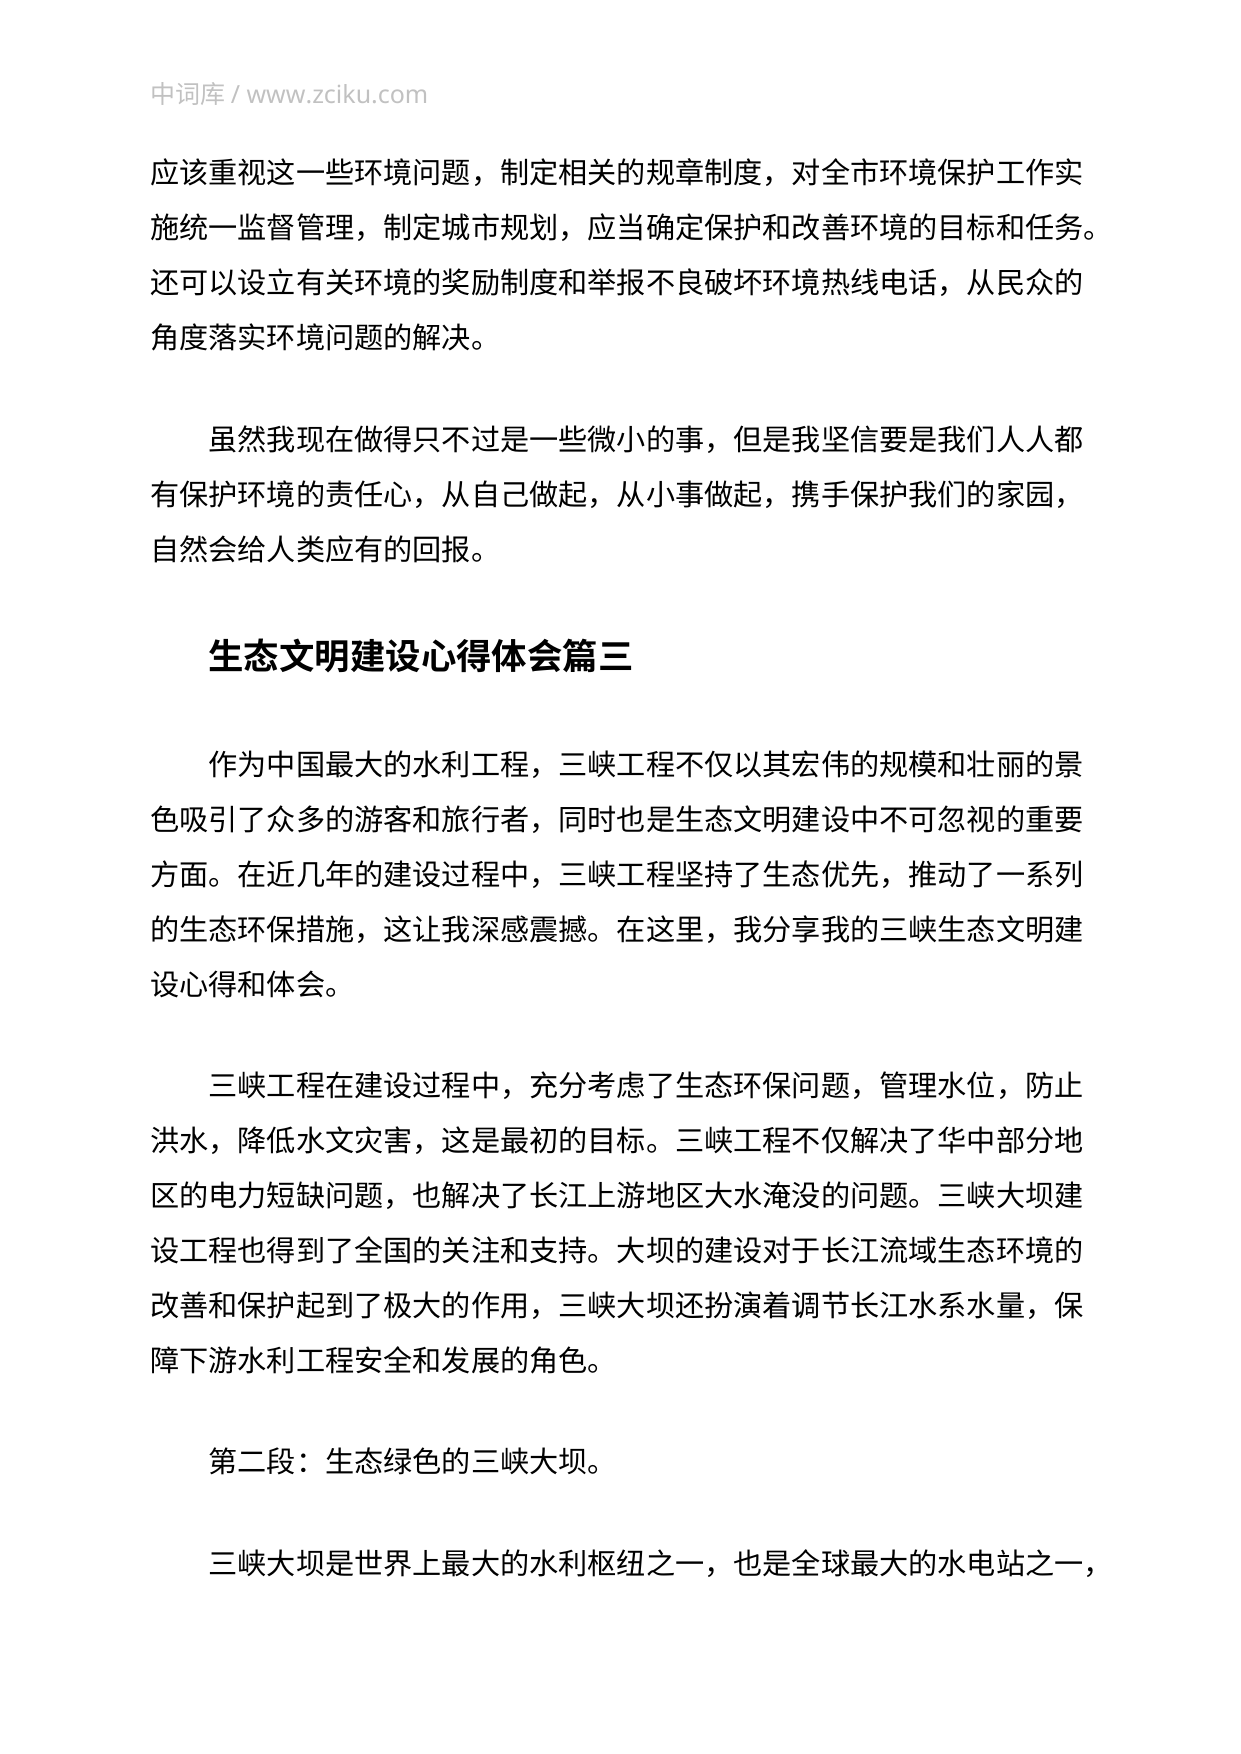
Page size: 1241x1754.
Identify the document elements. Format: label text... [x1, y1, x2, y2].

text 第二段：生态绿色的三峡大坝。 [150, 1439, 1090, 1481]
text 作为中国最大的水利工程，三峡工程不仅以其宏伟的规模和壮丽的景色吸引了众多的游客和旅行者，同时也是生态文明建设中不可忽视的重要方面。在近几年的建设过程中，三峡工程坚持了生态优先，推动了一系列的生态环保措施，这让我深感震撼。在这里，我分享我的三峡生态文明建设心得和体会。 [150, 741, 1090, 1003]
text 虽然我现在做得只不过是一些微小的事，但是我坚信要是我们人人都有保护环境的责任心，从自己做起，从小事做起，携手保护我们的家园，自然会给人类应有的回报。 [150, 416, 1090, 568]
text 三峡工程在建设过程中，充分考虑了生态环保问题，管理水位，防止洪水，降低水文灾害，这是最初的目标。三峡工程不仅解决了华中部分地区的电力短缺问题，也解决了长江上游地区大水淹没的问题。三峡大坝建设工程也得到了全国的关注和支持。大坝的建设对于长江流域生态环境的改善和保护起到了极大的作用，三峡大坝还扮演着调节长江水系水量，保障下游水利工程安全和发展的角色。 [150, 1063, 1090, 1379]
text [150, 150, 1090, 357]
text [150, 1541, 1090, 1583]
text 生态文明建设心得体会篇三 [150, 628, 1090, 679]
